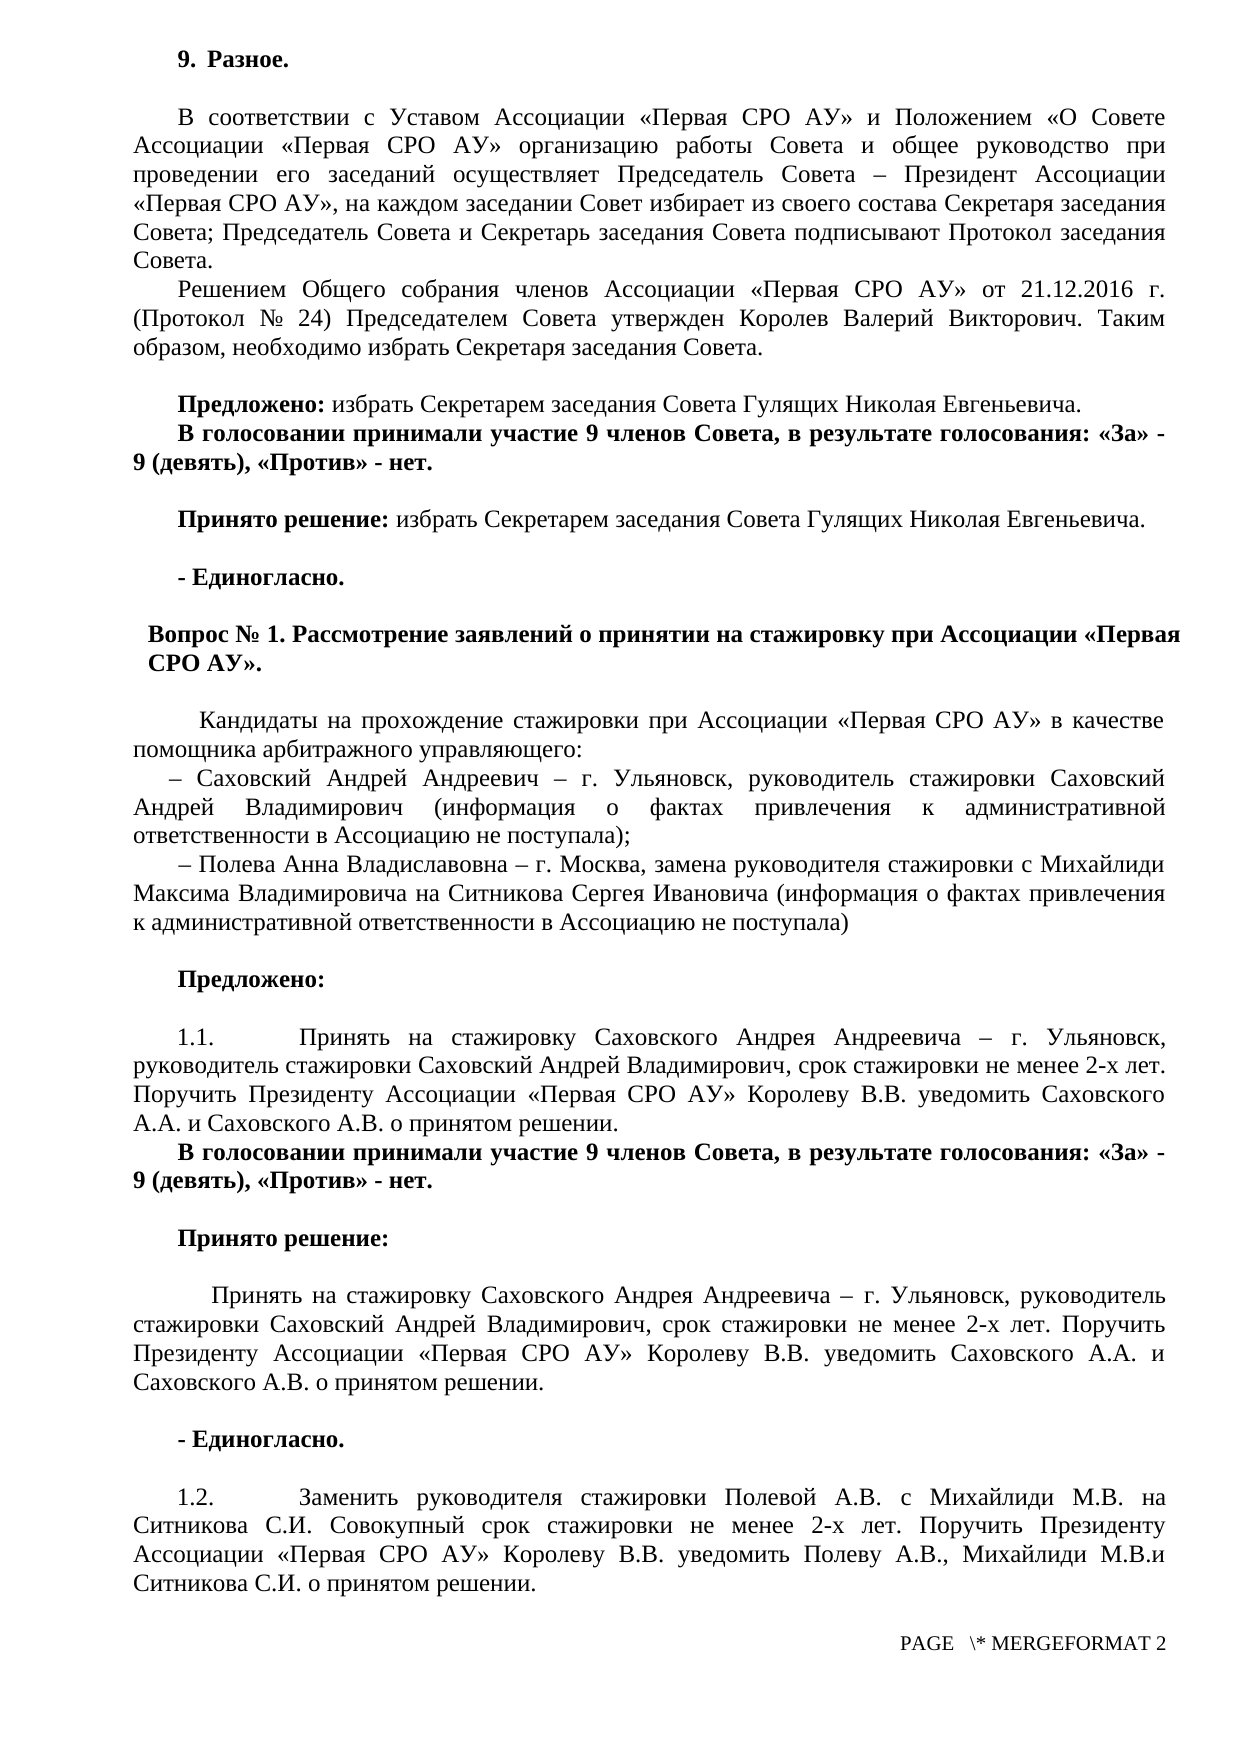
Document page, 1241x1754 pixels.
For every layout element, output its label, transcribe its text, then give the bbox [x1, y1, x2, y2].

text Кандидаты на прохождение стажировки при Ассоциации «Первая СРО АУ» в качестве помощника арбитражного управляющего: [133, 706, 1166, 763]
text Принять на стажировку Саховского Андрея Андреевича – г. Ульяновск, руководитель стажировки Саховский Андрей Владимирович, срок стажировки не менее 2-х лет. Поручить Президенту Ассоциации «Первая СРО АУ» Королеву В.В. уведомить Саховского А.А. и Саховского А.В. о принятом решении. [133, 1281, 1166, 1396]
text В голосовании принимали участие 9 членов Совета, в результате голосования: «За» - 9 (девять), «Против» - нет. [133, 1137, 1167, 1194]
list Разное. [133, 44, 1166, 73]
text Предложено: избрать Секретарем заседания Совета Гулящих Николая Евгеньевича. [133, 389, 1167, 418]
text – Полева Анна Владиславовна – г. Москва, замена руководителя стажировки с Михайлиди Максима Владимировича на Ситникова Сергея Ивановича (информация о фактах привлечения к административной ответственности в Ассоциацию не поступала) [133, 849, 1166, 936]
text – Саховский Андрей Андреевич – г. Ульяновск, руководитель стажировки Саховский Андрей Владимирович (информация о фактах привлечения к административной ответственности в Ассоциацию не поступала); [133, 763, 1166, 849]
text Предложено: [133, 964, 1167, 993]
text В голосовании принимали участие 9 членов Совета, в результате голосования: «За» - 9 (девять), «Против» - нет. [133, 418, 1167, 476]
text В соответствии с Уставом Ассоциации «Первая СРО АУ» и Положением «О Совете Ассоциации «Первая СРО АУ» организацию работы Совета и общее руководство при проведении его заседаний осуществляет Председатель Совета – Президент Ассоциации «Первая СРО АУ», на каждом заседании Совет избирает из своего состава Секретаря заседания Совета; Председатель Совета и Секретарь заседания Совета подписывают Протокол заседания Совета. [133, 102, 1167, 274]
text - Единогласно. [133, 1424, 1167, 1453]
list Принять на стажировку Саховского Андрея Андреевича – г. Ульяновск, руководитель стажировки Саховский Андрей Владимирович, срок стажировки не менее 2-х лет. Поручить Президенту Ассоциации «Первая СРО АУ» Королеву В.В. уведомить Саховского А.А. и Саховского А.В. о принятом решении. [133, 1022, 1166, 1137]
list Заменить руководителя стажировки Полевой А.В. с Михайлиди М.В. на Ситникова С.И. Совокупный срок стажировки не менее 2-х лет. Поручить Президенту Ассоциации «Первая СРО АУ» Королеву В.В. уведомить Полеву А.В., Михайлиди М.В.и Ситникова С.И. о принятом решении. [133, 1482, 1166, 1597]
text Решением Общего собрания членов Ассоциации «Первая СРО АУ» от 21.12.2016 г. (Протокол № 24) Председателем Совета утвержден Королев Валерий Викторович. Таким образом, необходимо избрать Секретаря заседания Совета. [133, 274, 1167, 361]
text - Единогласно. [133, 562, 1167, 591]
text Вопрос № 1. Рассмотрение заявлений о принятии на стажировку при Ассоциации «Первая СРО АУ». [148, 619, 1181, 677]
text Принято решение: избрать Секретарем заседания Совета Гулящих Николая Евгеньевича. [133, 504, 1167, 533]
text Принято решение: [133, 1223, 1167, 1252]
